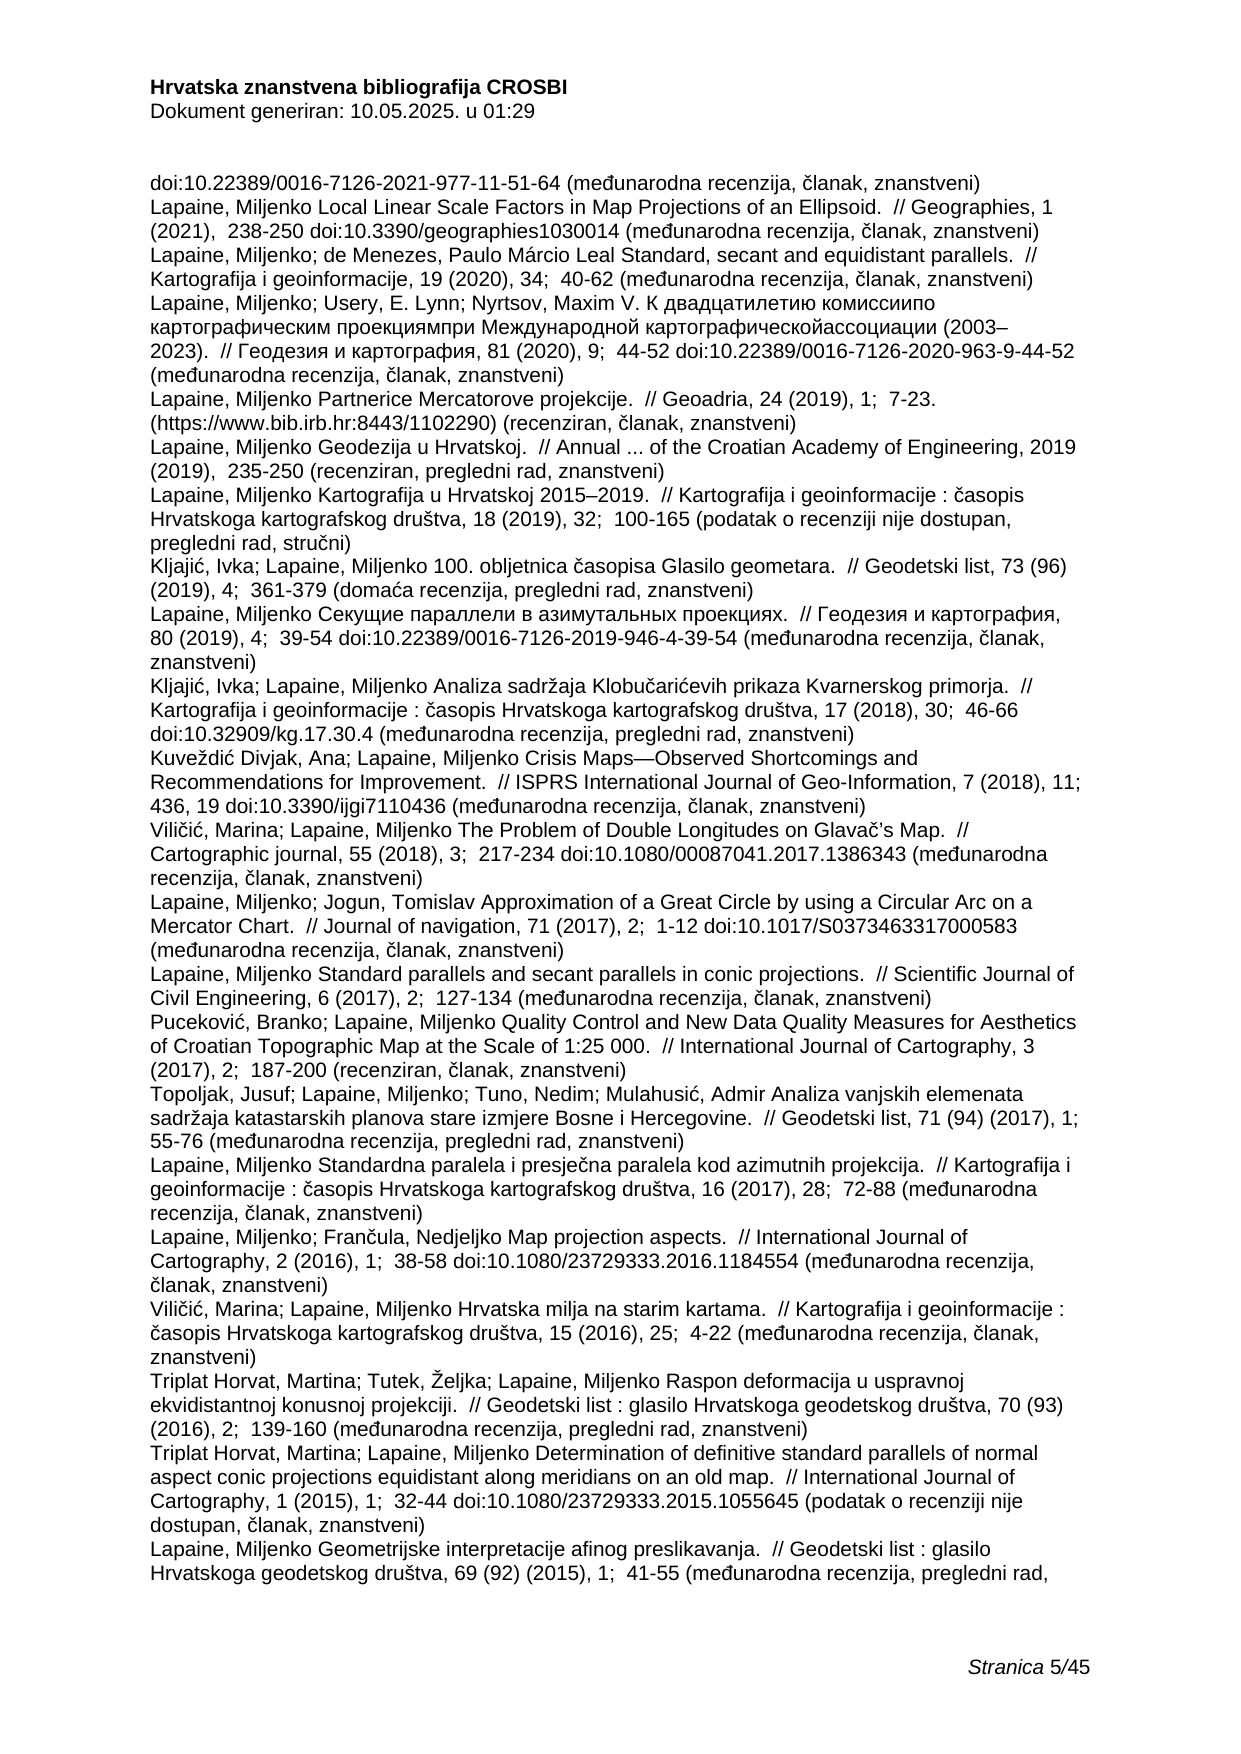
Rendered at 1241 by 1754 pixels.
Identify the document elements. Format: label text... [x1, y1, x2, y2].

text Kljajić, Ivka; Lapaine, Miljenko [150, 554, 1090, 602]
text Topoljak, Jusuf; Lapaine, Miljenko; Tuno, Nedim; Mulahusić, Admir [150, 1081, 1090, 1153]
text Lapaine, Miljenko [150, 1153, 1090, 1225]
text Lapaine, Miljenko [150, 434, 1090, 482]
text Viličić, Marina; Lapaine, Miljenko [150, 818, 1090, 890]
text Triplat Horvat, Martina; Lapaine, Miljenko [150, 1441, 1090, 1537]
text Lapaine, Miljenko [150, 195, 1090, 243]
text Lapaine, Miljenko [150, 171, 1090, 195]
text Lapaine, Miljenko; Usery, E. Lynn; Nyrtsov, Maxim V. [150, 291, 1090, 387]
text Triplat Horvat, Martina; Tutek, Željka; Lapaine, Miljenko [150, 1369, 1090, 1441]
text Lapaine, Miljenko; Frančula, Nedjeljko [150, 1225, 1090, 1297]
text Lapaine, Miljenko; Jogun, Tomislav [150, 890, 1090, 962]
text Lapaine, Miljenko; de Menezes, Paulo Márcio Leal [150, 243, 1090, 291]
text Lapaine, Miljenko [150, 1537, 1090, 1584]
text Kuveždić Divjak, Ana; Lapaine, Miljenko [150, 746, 1090, 818]
text Puceković, Branko; Lapaine, Miljenko [150, 1009, 1090, 1081]
text Viličić, Marina; Lapaine, Miljenko [150, 1297, 1090, 1369]
text Lapaine, Miljenko [150, 482, 1090, 554]
text Lapaine, Miljenko [150, 962, 1090, 1009]
text Lapaine, Miljenko [150, 387, 1090, 434]
text Lapaine, Miljenko [150, 602, 1090, 674]
text Kljajić, Ivka; Lapaine, Miljenko [150, 674, 1090, 746]
